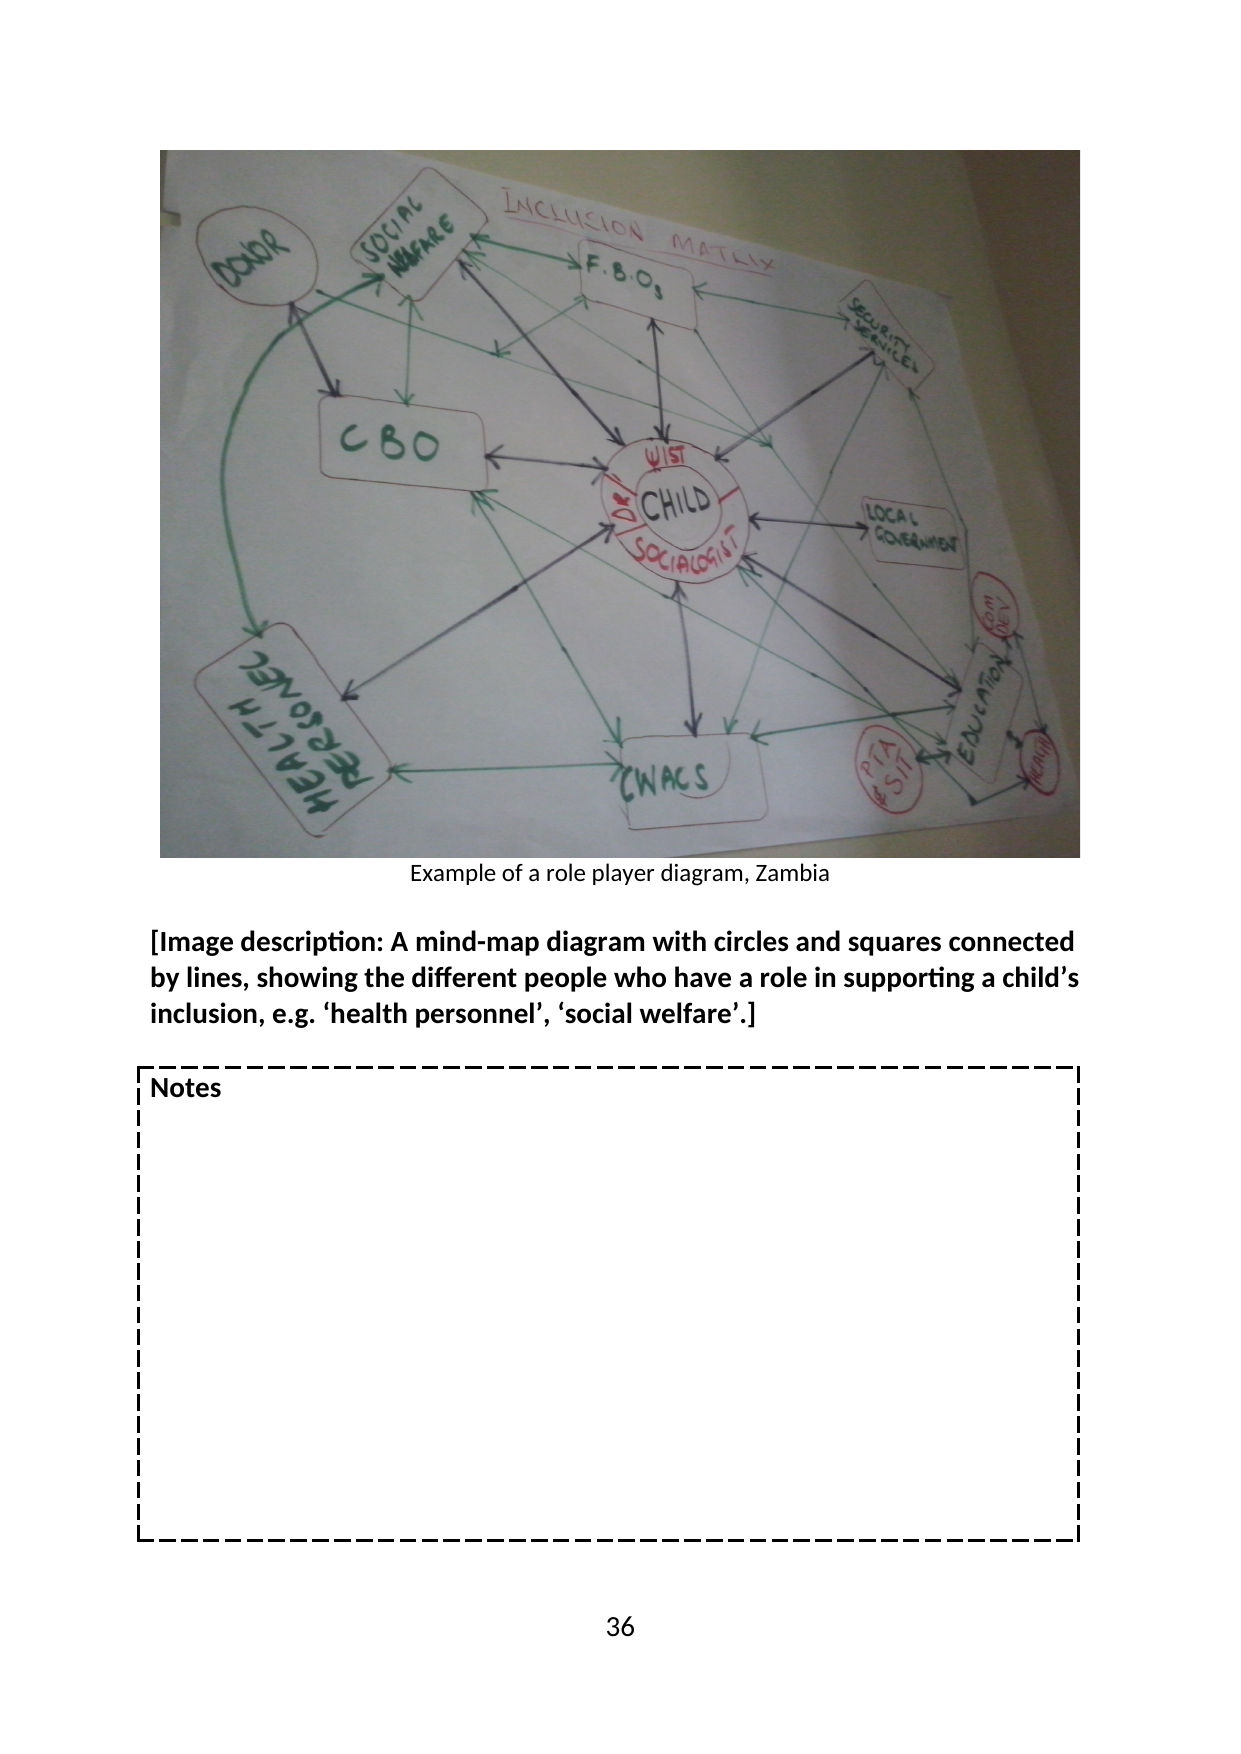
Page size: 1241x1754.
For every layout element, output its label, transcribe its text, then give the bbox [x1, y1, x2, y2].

picture [160, 150, 1080, 858]
text Example of a role player diagram, Zambia [150, 857, 1090, 888]
text [Image description: A mind-map diagram with circles and squares connected by lines, showing the different people who have a role in supporting a child’s inclusion, e.g. ‘health personnel’, ‘social welfare’.] [150, 923, 1090, 1030]
table_header Notes [139, 1066, 1078, 1538]
